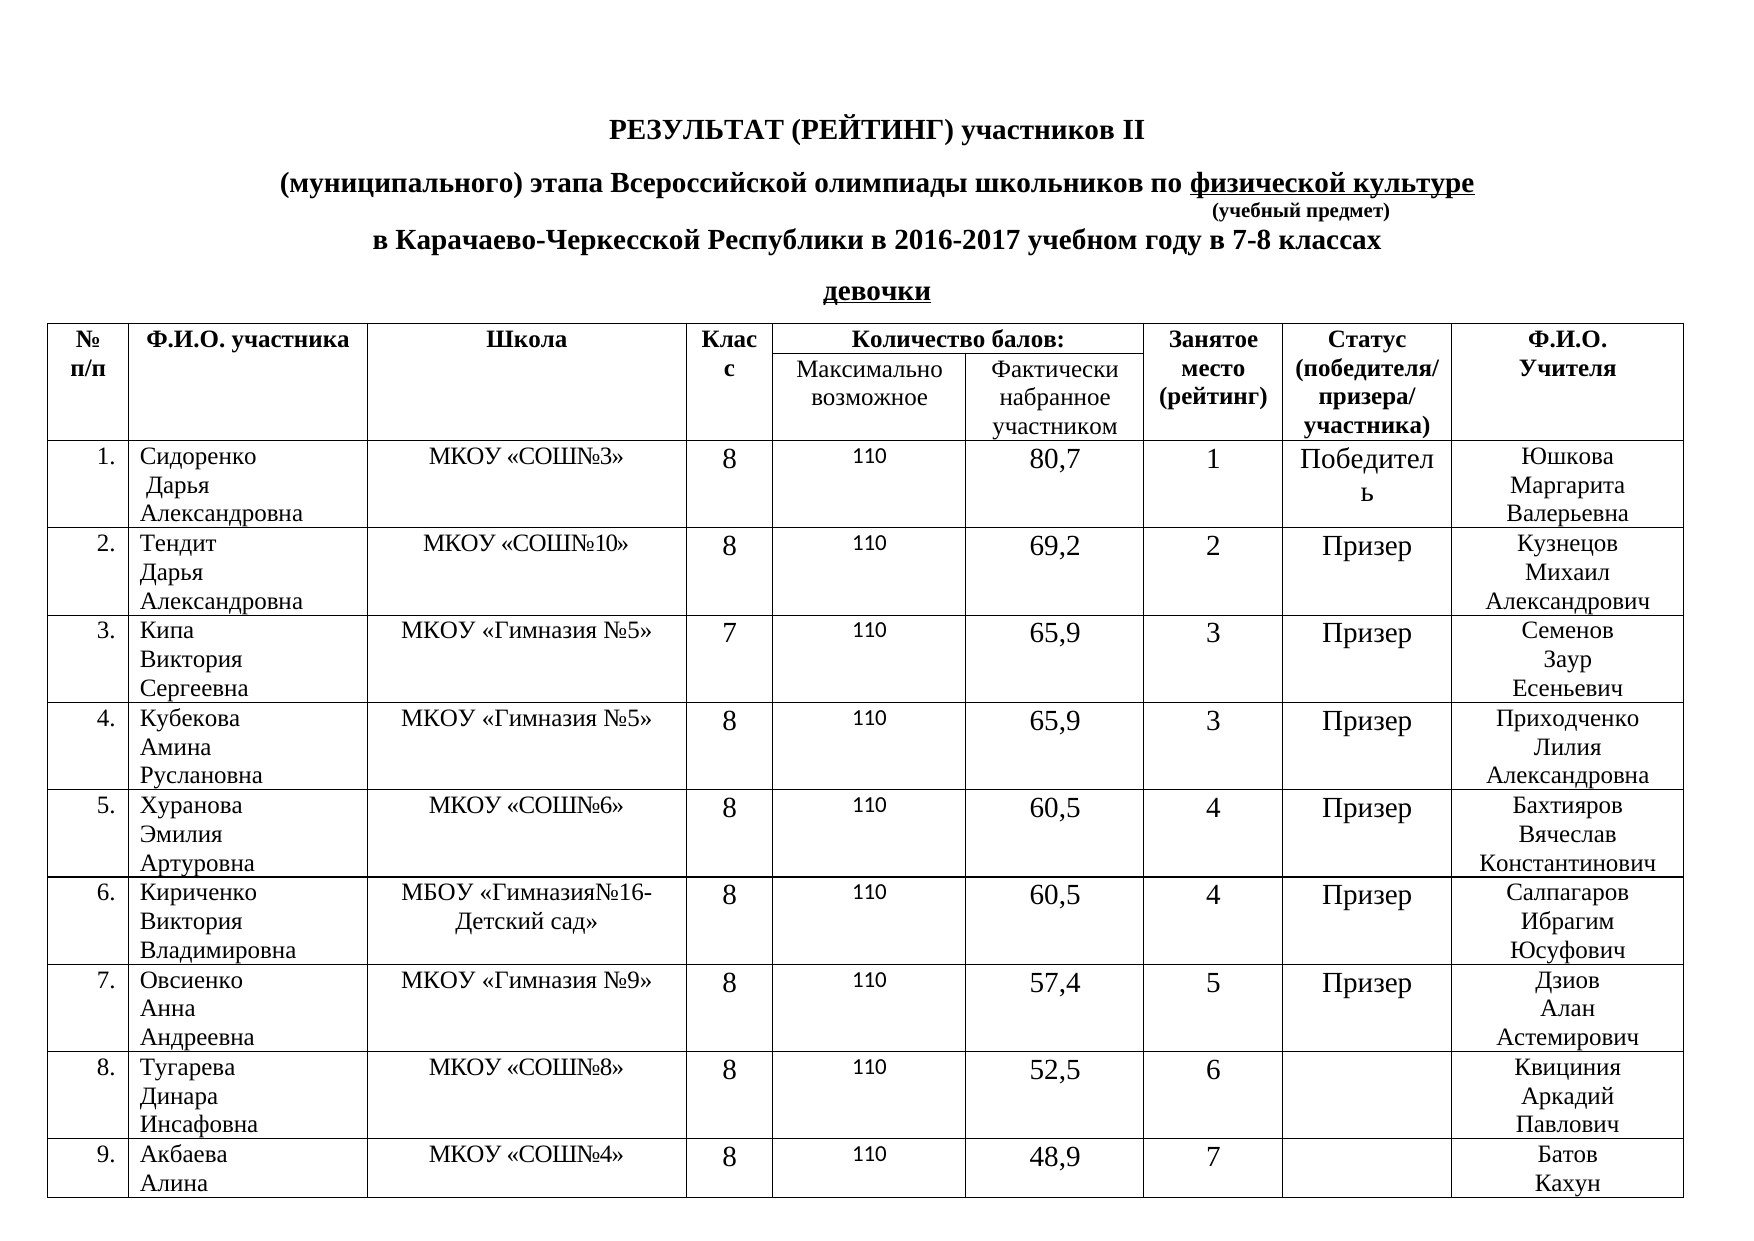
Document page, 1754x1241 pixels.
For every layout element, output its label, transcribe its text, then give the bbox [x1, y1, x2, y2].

table_cell Семенов Заур Есеньевич [1452, 616, 1683, 702]
table_cell 110 [773, 703, 965, 789]
table_cell 8 [687, 1139, 772, 1197]
table_cell [48, 528, 128, 614]
table_cell 69,2 [966, 528, 1143, 614]
table_cell МКОУ «Гимназия №5» [368, 616, 686, 702]
table_cell 7 [687, 616, 772, 702]
table_header Статус (победителя/ призера/ участника) [1283, 324, 1451, 440]
table_cell Призер [1283, 616, 1451, 702]
table_cell [48, 441, 128, 527]
table_cell [48, 878, 128, 964]
table_cell Призер [1283, 528, 1451, 614]
table_cell Призер [1283, 878, 1451, 964]
table_cell МКОУ «Гимназия №9» [368, 965, 686, 1051]
table_cell Салпагаров Ибрагим Юсуфович [1452, 878, 1683, 964]
table_cell 3 [1144, 703, 1282, 789]
table_cell 8 [687, 965, 772, 1051]
table_cell [48, 1139, 128, 1197]
table_header Количество балов: [773, 324, 1143, 353]
table_cell 65,9 [966, 703, 1143, 789]
table_cell 60,5 [966, 878, 1143, 964]
table_header Школа [368, 324, 686, 440]
table_header Занятое место (рейтинг) [1144, 324, 1282, 440]
table_cell Кириченко Виктория Владимировна [129, 878, 367, 964]
table_cell 5 [1144, 965, 1282, 1051]
table_header № п/п [48, 324, 128, 440]
text (муниципального) этапа Всероссийской олимпиады школьников по физической культуре [59, 165, 1695, 198]
table_cell Кузнецов Михаил Александрович [1452, 528, 1683, 614]
table_cell Призер [1283, 790, 1451, 876]
table_cell [48, 965, 128, 1051]
table_cell 110 [773, 790, 965, 876]
table_cell 8 [687, 1052, 772, 1138]
table_cell 57,4 [966, 965, 1143, 1051]
table_cell 65,9 [966, 616, 1143, 702]
table_cell 60,5 [966, 790, 1143, 876]
table_cell [1283, 1139, 1451, 1197]
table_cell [129, 1139, 367, 1197]
table_cell МКОУ «СОШ№8» [368, 1052, 686, 1138]
table_cell Тугарева Динара Инсафовна [129, 1052, 367, 1138]
table_header Ф.И.О. участника [129, 324, 367, 440]
table_cell 4 [1144, 790, 1282, 876]
table_cell 8 [687, 441, 772, 527]
table_cell 80,7 [966, 441, 1143, 527]
table_cell Фактически набранное участником [966, 354, 1143, 440]
table_cell Победитель [1283, 441, 1451, 527]
table_cell 52,5 [966, 1052, 1143, 1138]
table_cell 110 [773, 528, 965, 614]
table_cell 110 [773, 1052, 965, 1138]
table_cell МКОУ «СОШ№3» [368, 441, 686, 527]
table_cell 8 [687, 703, 772, 789]
table_cell Хуранова Эмилия Артуровна [129, 790, 367, 876]
table_cell Максимально возможное [773, 354, 965, 440]
table_cell 2 [1144, 528, 1282, 614]
table_cell Юшкова Маргарита Валерьевна [1452, 441, 1683, 527]
table_cell МКОУ «СОШ№6» [368, 790, 686, 876]
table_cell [1452, 1139, 1683, 1197]
table_cell 110 [773, 1139, 965, 1197]
table_cell Сидоренко Дарья Александровна [129, 441, 367, 527]
table_cell 8 [687, 528, 772, 614]
table_cell Бахтияров Вячеслав Константинович [1452, 790, 1683, 876]
table_cell Овсиенко Анна Андреевна [129, 965, 367, 1051]
text в Карачаево-Черкесской Республики в 2016-2017 учебном году в 7-8 классах [59, 222, 1695, 256]
table_cell Квициния Аркадий Павлович [1452, 1052, 1683, 1138]
table_cell МКОУ «СОШ№4» [368, 1139, 686, 1197]
table_cell 110 [773, 965, 965, 1051]
table_cell 7 [1144, 1139, 1282, 1197]
text (учебный предмет) [797, 198, 1695, 222]
table_cell МКОУ «Гимназия №5» [368, 703, 686, 789]
table_cell МКОУ «СОШ№10» [368, 528, 686, 614]
table_cell [48, 1052, 128, 1138]
table_cell 110 [773, 441, 965, 527]
table_cell 110 [773, 878, 965, 964]
table_cell 8 [687, 790, 772, 876]
table_cell 3 [1144, 616, 1282, 702]
table_cell 110 [773, 616, 965, 702]
table_header Класс [687, 324, 772, 440]
text РЕЗУЛЬТАТ (РЕЙТИНГ) участников II [59, 112, 1695, 145]
table_cell Кубекова Амина Руслановна [129, 703, 367, 789]
table_cell [48, 703, 128, 789]
table_cell 4 [1144, 878, 1282, 964]
table_cell [48, 616, 128, 702]
table_cell Призер [1283, 703, 1451, 789]
table_cell 48,9 [966, 1139, 1143, 1197]
table_cell Кипа Виктория Сергеевна [129, 616, 367, 702]
table_cell 1 [1144, 441, 1282, 527]
table_cell [1283, 1052, 1451, 1138]
table_cell Призер [1283, 965, 1451, 1051]
table_cell Тендит Дарья Александровна [129, 528, 367, 614]
table_cell 6 [1144, 1052, 1282, 1138]
table_cell МБОУ «Гимназия№16-Детский сад» [368, 878, 686, 964]
table_cell 8 [687, 878, 772, 964]
table_cell Дзиов Алан Астемирович [1452, 965, 1683, 1051]
text девочки [59, 273, 1695, 306]
table_header Ф.И.О. Учителя [1452, 324, 1683, 440]
table_cell [48, 790, 128, 876]
table_cell Приходченко Лилия Александровна [1452, 703, 1683, 789]
